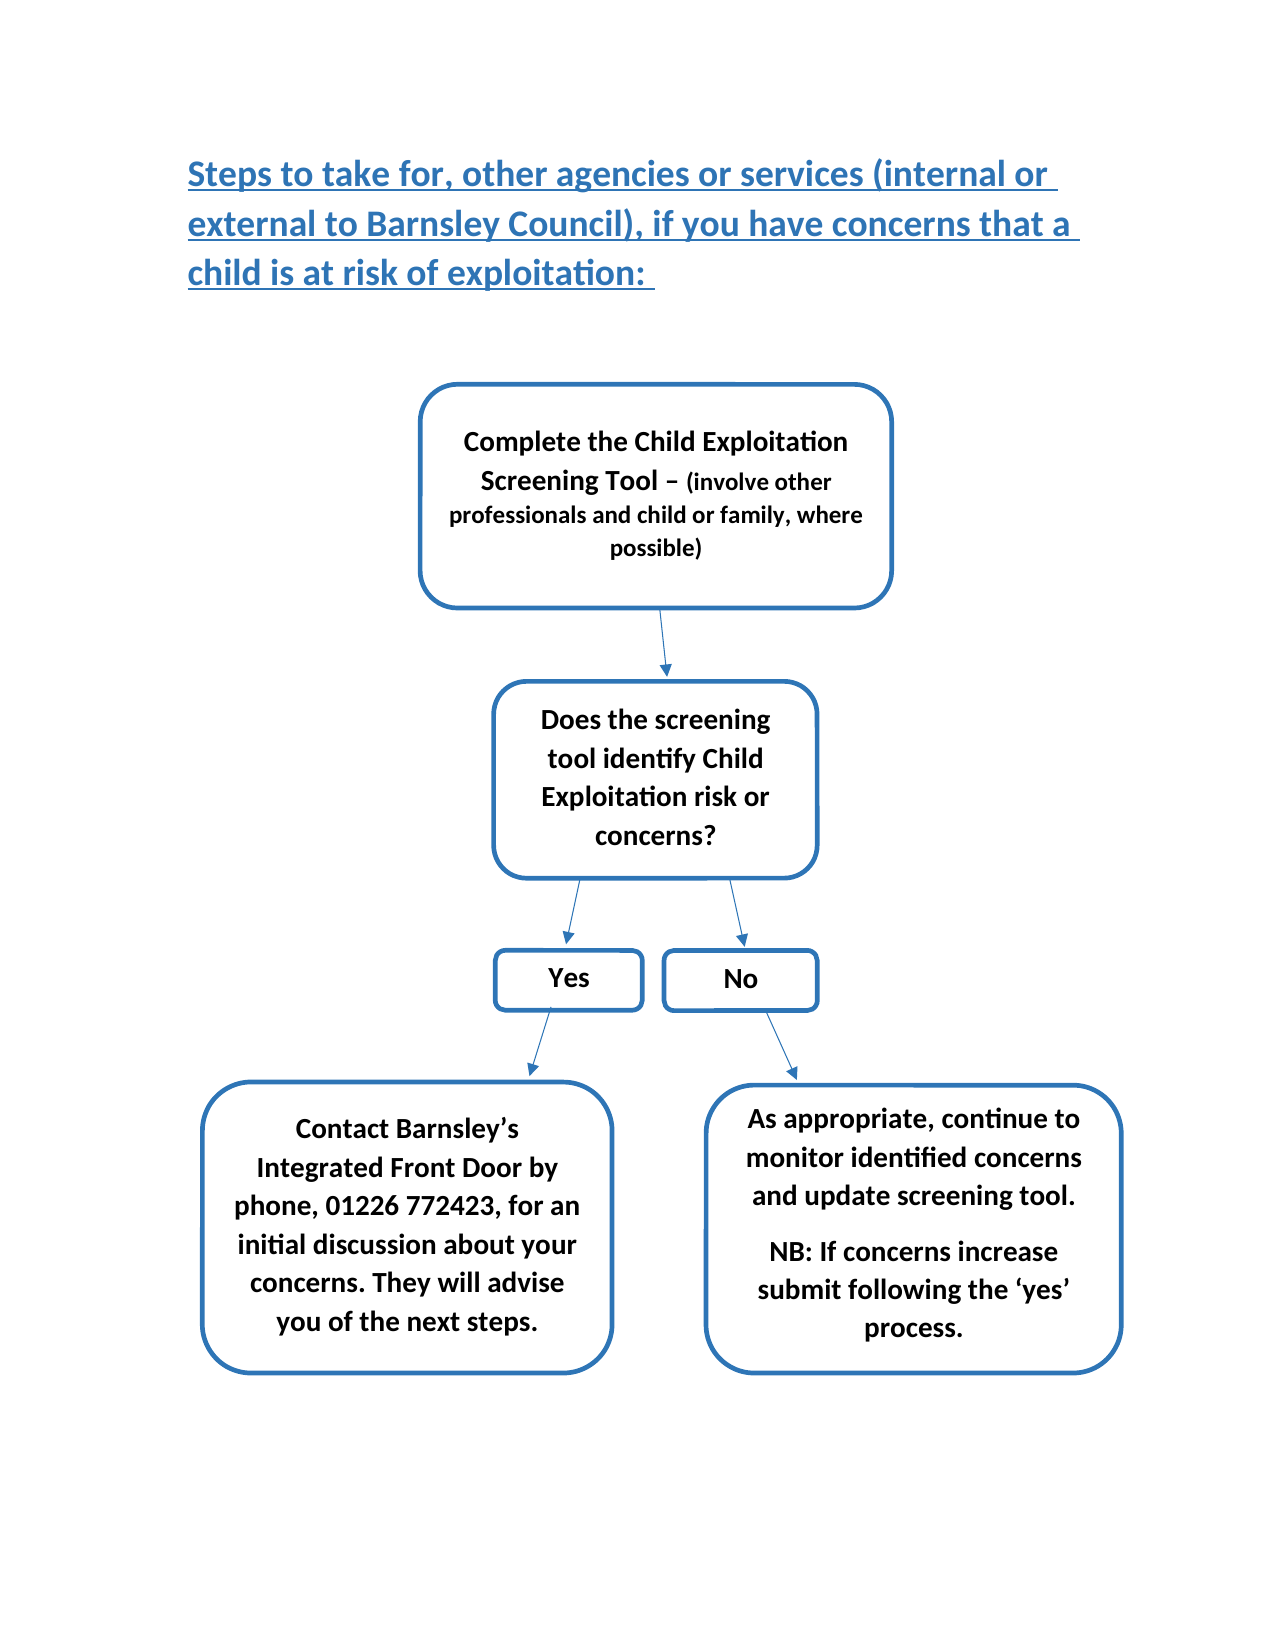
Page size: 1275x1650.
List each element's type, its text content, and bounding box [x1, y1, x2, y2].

text Steps to take for, other agencies or services (internal or external to Barnsley Council), if you have concerns that a child is at risk of exploitation: [187, 150, 1125, 295]
